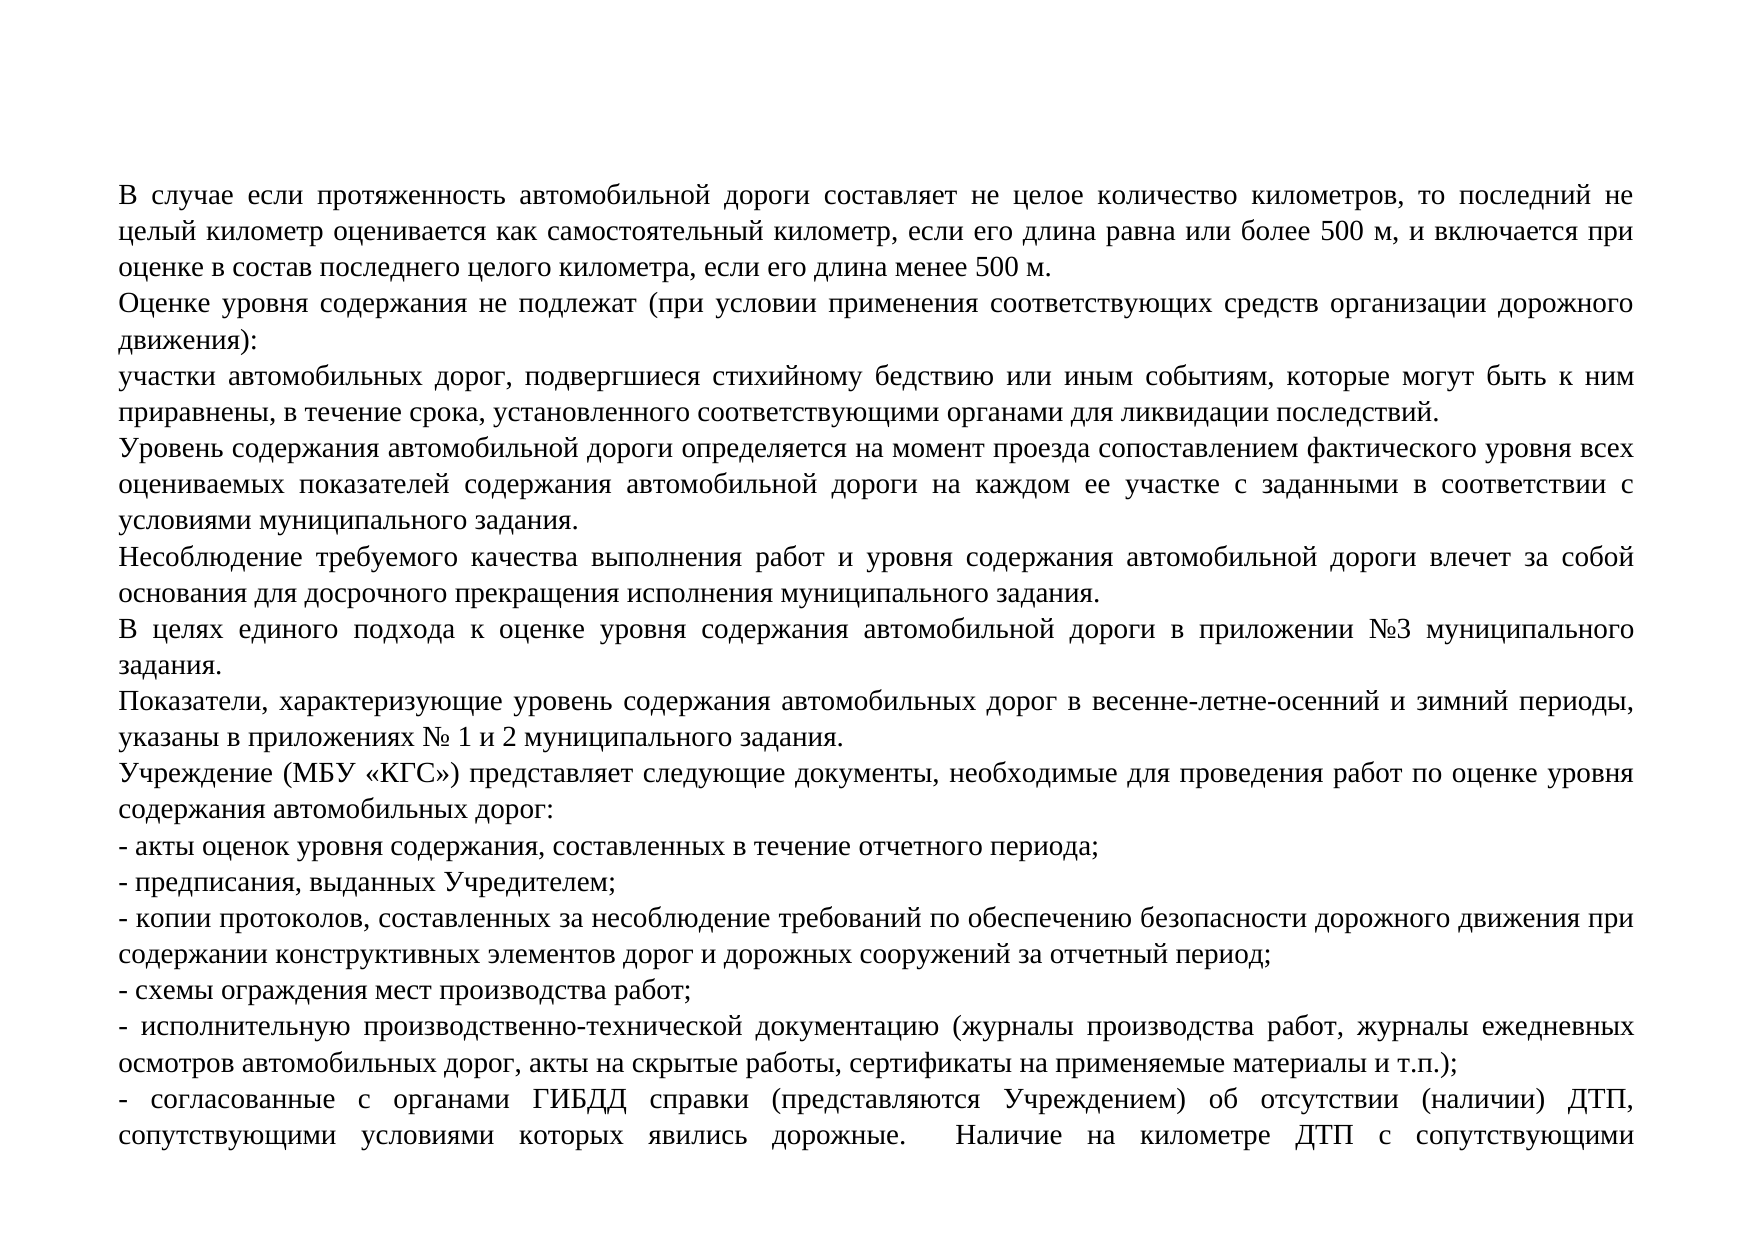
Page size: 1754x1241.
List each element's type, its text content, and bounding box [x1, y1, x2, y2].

text - копии протоколов, составленных за несоблюдение требований по обеспечению безопасности дорожного движения при содержании конструктивных элементов дорог и дорожных сооружений за отчетный период; [118, 900, 1636, 970]
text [118, 1081, 1636, 1151]
text В случае если протяженность автомобильной дороги составляет не целое количество километров, то последний не целый километр оценивается как самостоятельный километр, если его длина равна или более 500 м, и включается при оценке в состав последнего целого километра, если его длина менее 500 м. [118, 177, 1636, 283]
text Оценке уровня содержания не подлежат (при условии применения соответствующих средств организации дорожного движения): [118, 286, 1636, 355]
text участки автомобильных дорог, подвергшиеся стихийному бедствию или иным событиям, которые могут быть к ним приравнены, в течение срока, установленного соответствующими органами для ликвидации последствий. [118, 358, 1636, 428]
text - схемы ограждения мест производства работ; [118, 972, 1636, 1006]
text - акты оценок уровня содержания, составленных в течение отчетного периода; [118, 828, 1636, 861]
text В целях единого подхода к оценке уровня содержания автомобильной дороги в приложении №3 муниципального задания. [118, 611, 1636, 681]
text Уровень содержания автомобильной дороги определяется на момент проезда сопоставлением фактического уровня всех оцениваемых показателей содержания автомобильной дороги на каждом ее участке с заданными в соответствии с условиями муниципального задания. [118, 430, 1636, 536]
text - предписания, выданных Учредителем; [118, 864, 1636, 897]
text Показатели, характеризующие уровень содержания автомобильных дорог в весенне-летне-осенний и зимний периоды, указаны в приложениях № 1 и 2 муниципального задания. [118, 683, 1636, 753]
text Учреждение (МБУ «КГС») представляет следующие документы, необходимые для проведения работ по оценке уровня содержания автомобильных дорог: [118, 756, 1636, 825]
text Несоблюдение требуемого качества выполнения работ и уровня содержания автомобильной дороги влечет за собой основания для досрочного прекращения исполнения муниципального задания. [118, 539, 1636, 608]
text - исполнительную производственно-технической документацию (журналы производства работ, журналы ежедневных осмотров автомобильных дорог, акты на скрытые работы, сертификаты на применяемые материалы и т.п.); [118, 1008, 1636, 1078]
